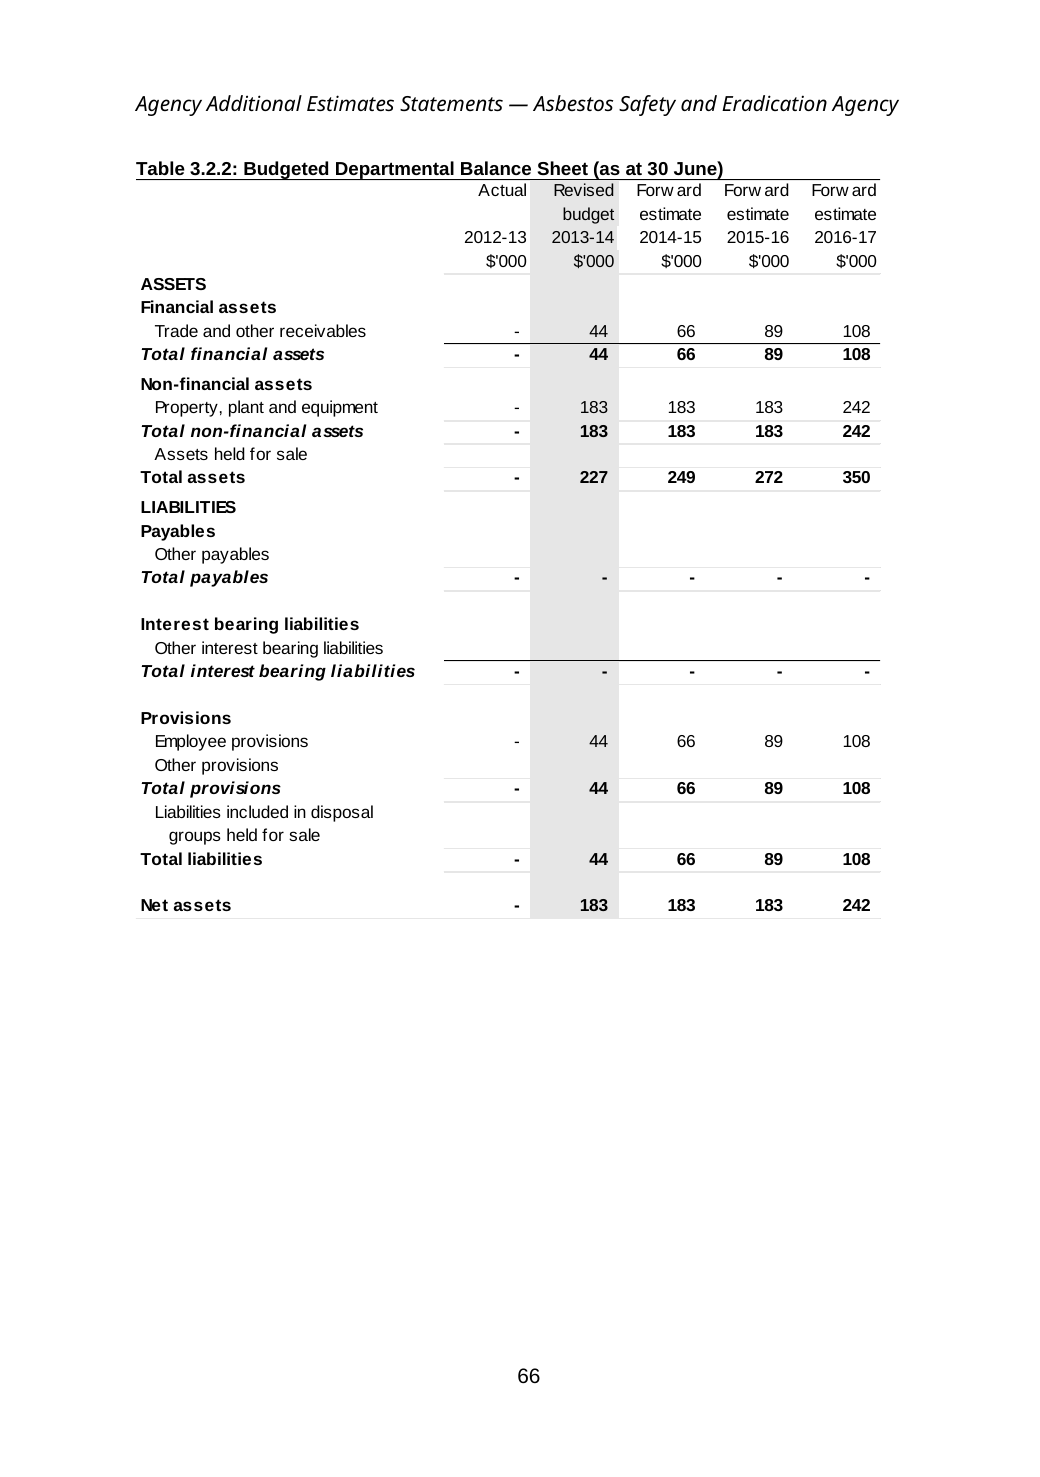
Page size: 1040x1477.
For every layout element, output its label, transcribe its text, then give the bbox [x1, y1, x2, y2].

subtitle Table 3.2.2: Budgeted Departmental Balance Sheet (as at 30 June) [136, 158, 921, 179]
